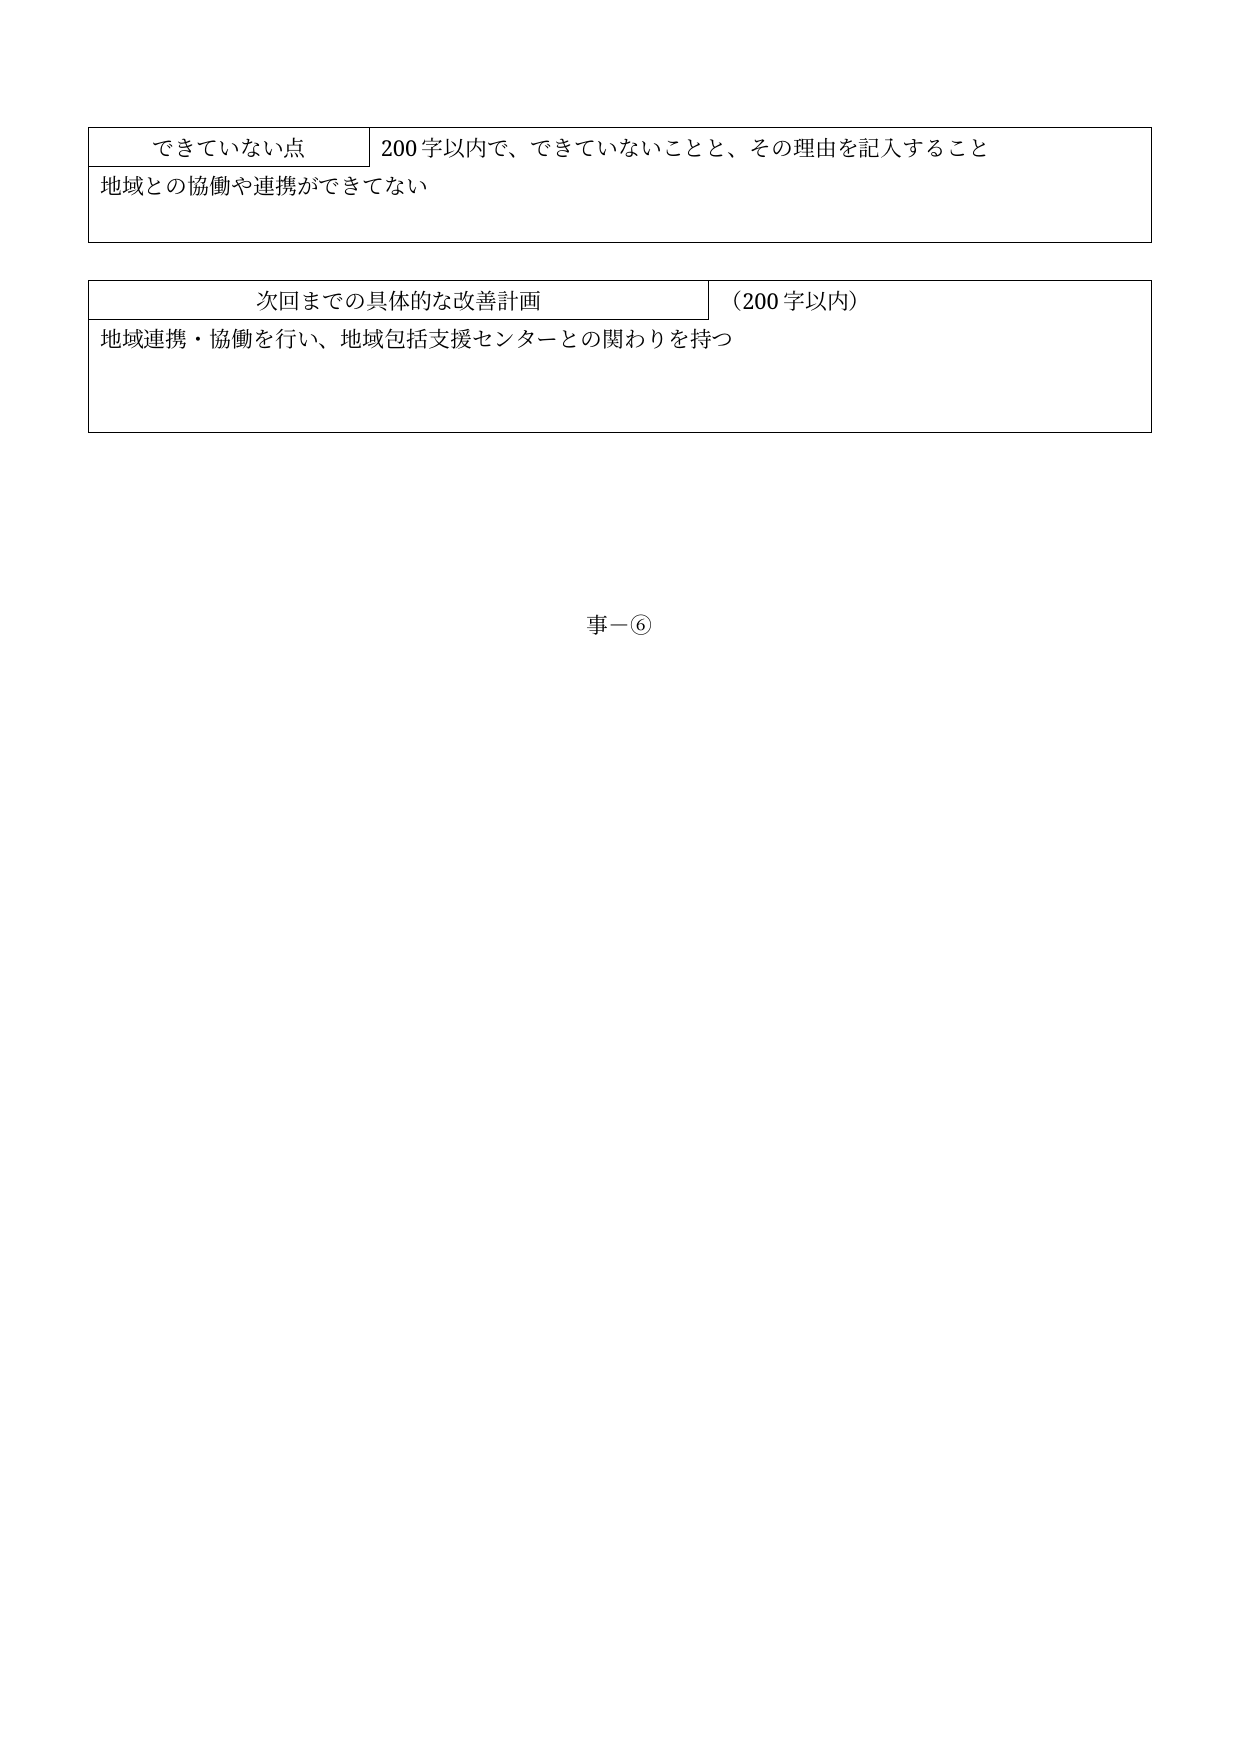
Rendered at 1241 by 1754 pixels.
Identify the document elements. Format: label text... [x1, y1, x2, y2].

table_header できていない点 [89, 128, 369, 166]
table_cell 地域との協働や連携ができてない [89, 166, 1151, 242]
table_header 次回までの具体的な改善計画 [89, 281, 708, 319]
table_cell 地域連携・協働を行い、地域包括支援センターとの関わりを持つ [89, 319, 1151, 432]
table_header （200字以内） [709, 281, 1151, 319]
table_header 200字以内で、できていないことと、その理由を記入すること [370, 128, 1151, 166]
